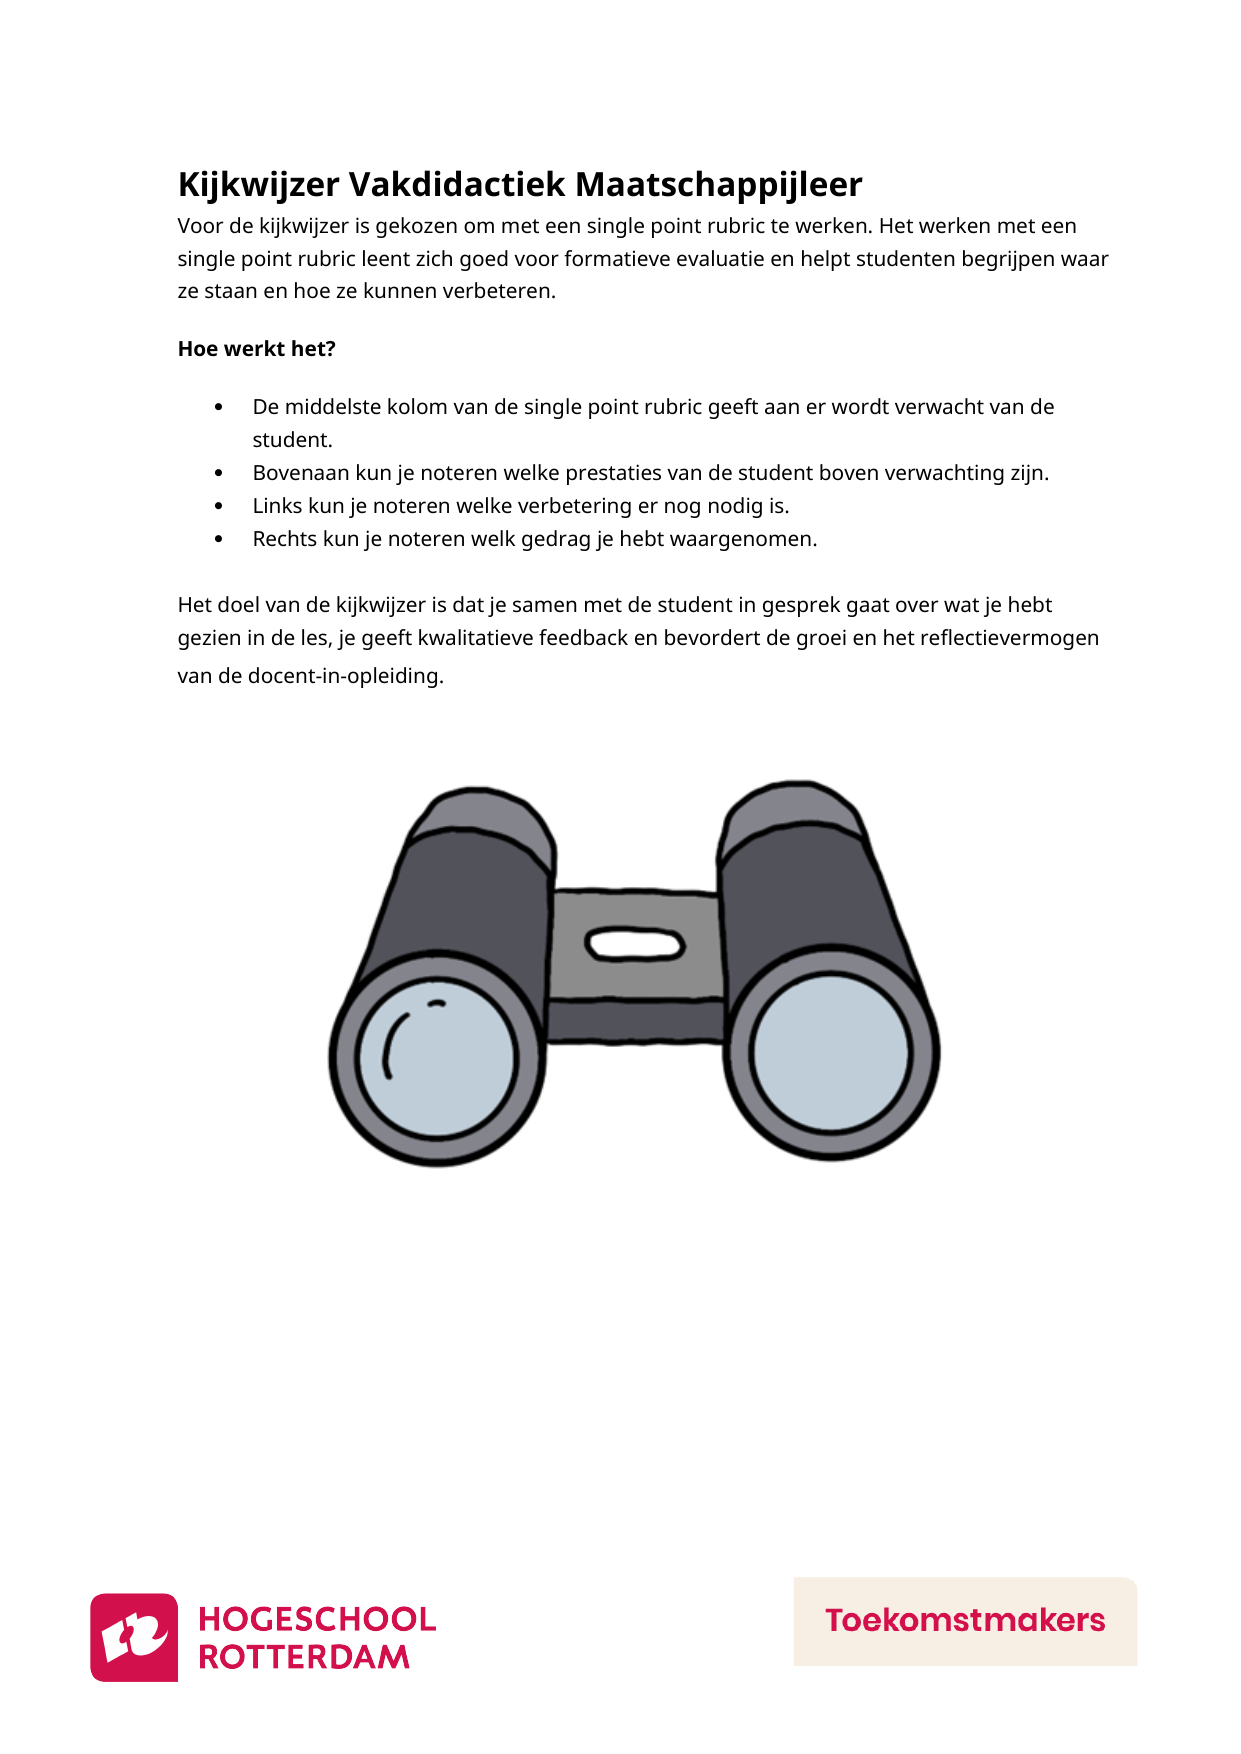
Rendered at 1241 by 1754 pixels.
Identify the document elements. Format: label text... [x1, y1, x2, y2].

list Links kun je noteren welke verbetering er nog nodig is. [215, 491, 1122, 519]
text Het doel van de kijkwijzer is dat je samen met de student in gesprek gaat over wat je hebt gezien in de les, je geeft kwalitatieve feedback en bevordert de groei en het reflectievermogen van de docent-in-opleiding. [177, 590, 1122, 691]
picture [251, 775, 1049, 1172]
list Bovenaan kun je noteren welke prestaties van de student boven verwachting zijn. [215, 458, 1122, 487]
text Kijkwijzer Vakdidactiek Maatschappijleer Voor de kijkwijzer is gekozen om met een single point rubric te werken. Het werken met een single point rubric leent zich goed voor formatieve evaluatie en helpt studenten begrijpen waar ze staan en hoe ze kunnen verbeteren. [177, 161, 1122, 305]
list De middelste kolom van de single point rubric geeft aan er wordt verwacht van de student. [215, 392, 1122, 454]
picture [68, 1571, 455, 1704]
text Hoe werkt het? [177, 334, 1122, 363]
picture [793, 1577, 1138, 1666]
list Rechts kun je noteren welk gedrag je hebt waargenomen. [215, 524, 1122, 552]
